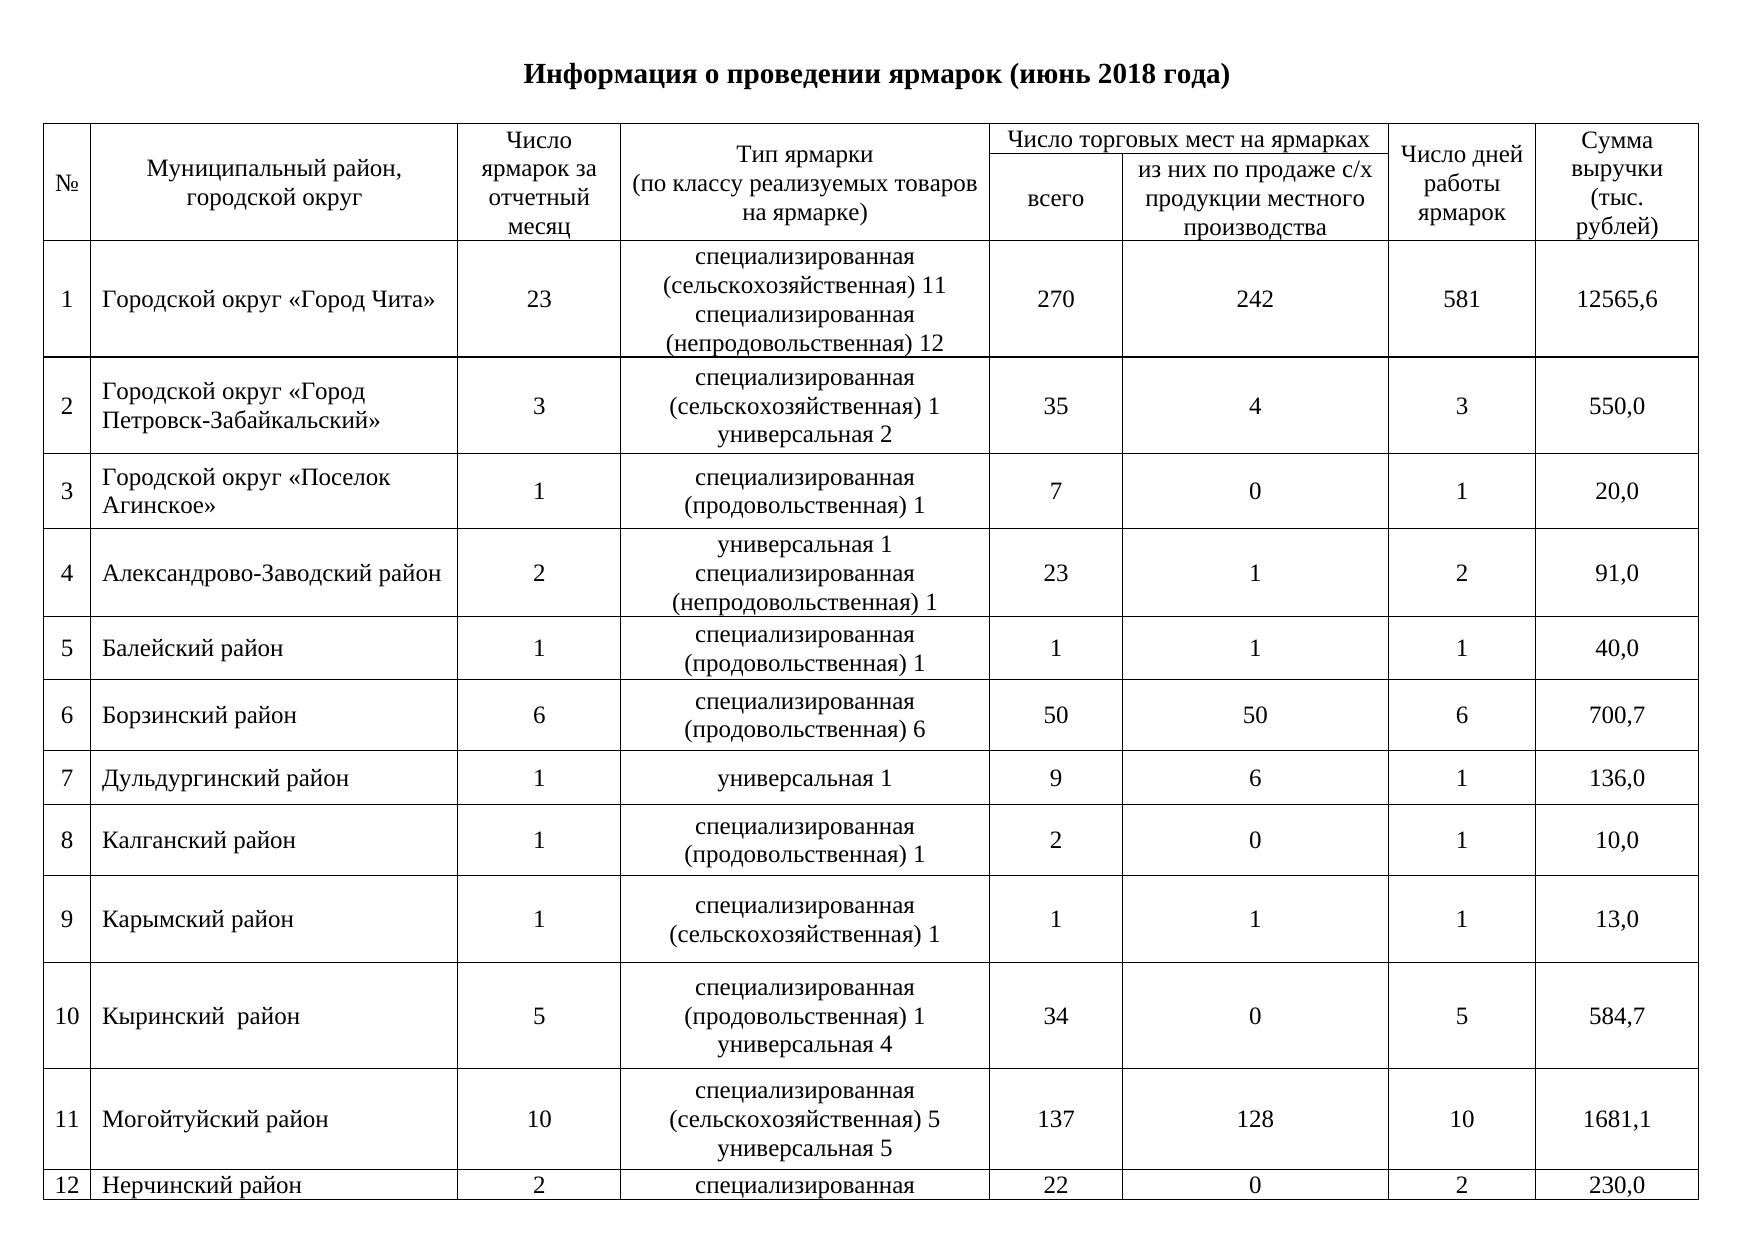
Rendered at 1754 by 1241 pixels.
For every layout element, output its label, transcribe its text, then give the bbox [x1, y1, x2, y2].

table_cell специализированная (продовольственная) 1 [621, 617, 989, 678]
table_cell 1 [458, 617, 620, 678]
table_header Муниципальный район, городской округ [91, 124, 457, 240]
table_cell 23 [990, 529, 1122, 616]
table_cell 6 [1123, 751, 1388, 803]
table_header Тип ярмарки (по классу реализуемых товаров на ярмарке) [621, 124, 989, 240]
table_cell 13,0 [1536, 876, 1698, 962]
table_cell 1 [1123, 529, 1388, 616]
table_cell 6 [44, 680, 90, 749]
table_cell 230,0 [1536, 1170, 1698, 1198]
table_cell 242 [1123, 241, 1388, 356]
table_cell всего [990, 154, 1122, 240]
table_cell 10 [1389, 1069, 1535, 1169]
table_cell специализированная (продовольственная) 1 универсальная 4 [621, 963, 989, 1067]
table_cell 50 [1123, 680, 1388, 749]
table_cell 34 [990, 963, 1122, 1067]
table_cell 2 [1389, 529, 1535, 616]
table_cell 1 [990, 876, 1122, 962]
table_cell универсальная 1 специализированная (непродовольственная) 1 [621, 529, 989, 616]
table_cell 1 [990, 617, 1122, 678]
table_cell специализированная (продовольственная) 1 [621, 805, 989, 874]
table_cell Александрово-Заводский район [91, 529, 457, 616]
table_cell из них по продаже с/х продукции местного производства [1123, 154, 1388, 240]
table_header Число дней работы ярмарок [1389, 124, 1535, 240]
table_cell 128 [1123, 1069, 1388, 1169]
table_cell 35 [990, 358, 1122, 453]
table_cell Городской округ «Город Чита» [91, 241, 457, 356]
table_cell 0 [1123, 1170, 1388, 1198]
table_cell 0 [1123, 805, 1388, 874]
table_cell 136,0 [1536, 751, 1698, 803]
table_cell специализированная (продовольственная) 1 [621, 454, 989, 527]
table_cell Карымский район [91, 876, 457, 962]
table_cell 1 [1389, 617, 1535, 678]
table_cell Борзинский район [91, 680, 457, 749]
table_cell 23 [458, 241, 620, 356]
table_header Число ярмарок за отчетный месяц [458, 124, 620, 240]
table_cell специализированная (продовольственная) 6 [621, 680, 989, 749]
table_cell 1 [1389, 751, 1535, 803]
table_cell 2 [990, 805, 1122, 874]
table_cell 9 [990, 751, 1122, 803]
table_cell 700,7 [1536, 680, 1698, 749]
table_cell 1681,1 [1536, 1069, 1698, 1169]
table_cell Кыринский район [91, 963, 457, 1067]
table_cell специализированная (сельскохозяйственная) 5 универсальная 5 [621, 1069, 989, 1169]
table_cell 581 [1389, 241, 1535, 356]
table_cell 1 [1123, 617, 1388, 678]
table_cell Могойтуйский район [91, 1069, 457, 1169]
table_cell 1 [44, 241, 90, 356]
table_cell Калганский район [91, 805, 457, 874]
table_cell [621, 1170, 989, 1198]
table_cell 9 [44, 876, 90, 962]
table_cell 12565,6 [1536, 241, 1698, 356]
table_cell 3 [458, 358, 620, 453]
table_header Число торговых мест на ярмарках [990, 124, 1388, 153]
table_cell 584,7 [1536, 963, 1698, 1067]
table_cell 20,0 [1536, 454, 1698, 527]
table_cell 1 [458, 805, 620, 874]
table_cell универсальная 1 [621, 751, 989, 803]
table_cell 270 [990, 241, 1122, 356]
table_cell 1 [1123, 876, 1388, 962]
table_cell 2 [44, 358, 90, 453]
table_cell Дульдургинский район [91, 751, 457, 803]
table_cell 0 [1123, 454, 1388, 527]
table_cell 0 [1123, 963, 1388, 1067]
table_cell 4 [1123, 358, 1388, 453]
table_cell 6 [1389, 680, 1535, 749]
table_cell 12 [44, 1170, 90, 1198]
table_cell 10 [458, 1069, 620, 1169]
table_cell 6 [458, 680, 620, 749]
table_cell 7 [990, 454, 1122, 527]
table_cell 10,0 [1536, 805, 1698, 874]
table_cell 5 [458, 963, 620, 1067]
text Информация о проведении ярмарок (июнь 2018 года) [118, 56, 1636, 90]
table_cell 2 [458, 1170, 620, 1198]
table_cell 137 [990, 1069, 1122, 1169]
table_cell 5 [1389, 963, 1535, 1067]
table_cell 1 [1389, 805, 1535, 874]
table_header Сумма выручки (тыс. рублей) [1536, 124, 1698, 240]
table_cell специализированная (сельскохозяйственная) 1 универсальная 2 [621, 358, 989, 453]
table_header № [44, 124, 90, 240]
table_cell 8 [44, 805, 90, 874]
table_cell 550,0 [1536, 358, 1698, 453]
table_cell 2 [458, 529, 620, 616]
table_cell 3 [1389, 358, 1535, 453]
table_cell 1 [1389, 454, 1535, 527]
table_cell Городской округ «Город Петровск-Забайкальский» [91, 358, 457, 453]
table_cell 4 [44, 529, 90, 616]
table_cell 50 [990, 680, 1122, 749]
table_cell Балейский район [91, 617, 457, 678]
table_cell 1 [458, 751, 620, 803]
table_cell 91,0 [1536, 529, 1698, 616]
table_cell специализированная (сельскохозяйственная) 11 специализированная (непродовольственная) 12 [621, 241, 989, 356]
table_cell 1 [458, 454, 620, 527]
table_cell 40,0 [1536, 617, 1698, 678]
table_cell Нерчинский район [91, 1170, 457, 1198]
table_cell специализированная (сельскохозяйственная) 1 [621, 876, 989, 962]
table_cell 3 [44, 454, 90, 527]
table_cell 11 [44, 1069, 90, 1169]
table_cell 1 [458, 876, 620, 962]
table_cell 10 [44, 963, 90, 1067]
table_cell 7 [44, 751, 90, 803]
table_cell 1 [1389, 876, 1535, 962]
table_cell 2 [1389, 1170, 1535, 1198]
table_cell 5 [44, 617, 90, 678]
table_cell Городской округ «Поселок Агинское» [91, 454, 457, 527]
table_cell 22 [990, 1170, 1122, 1198]
